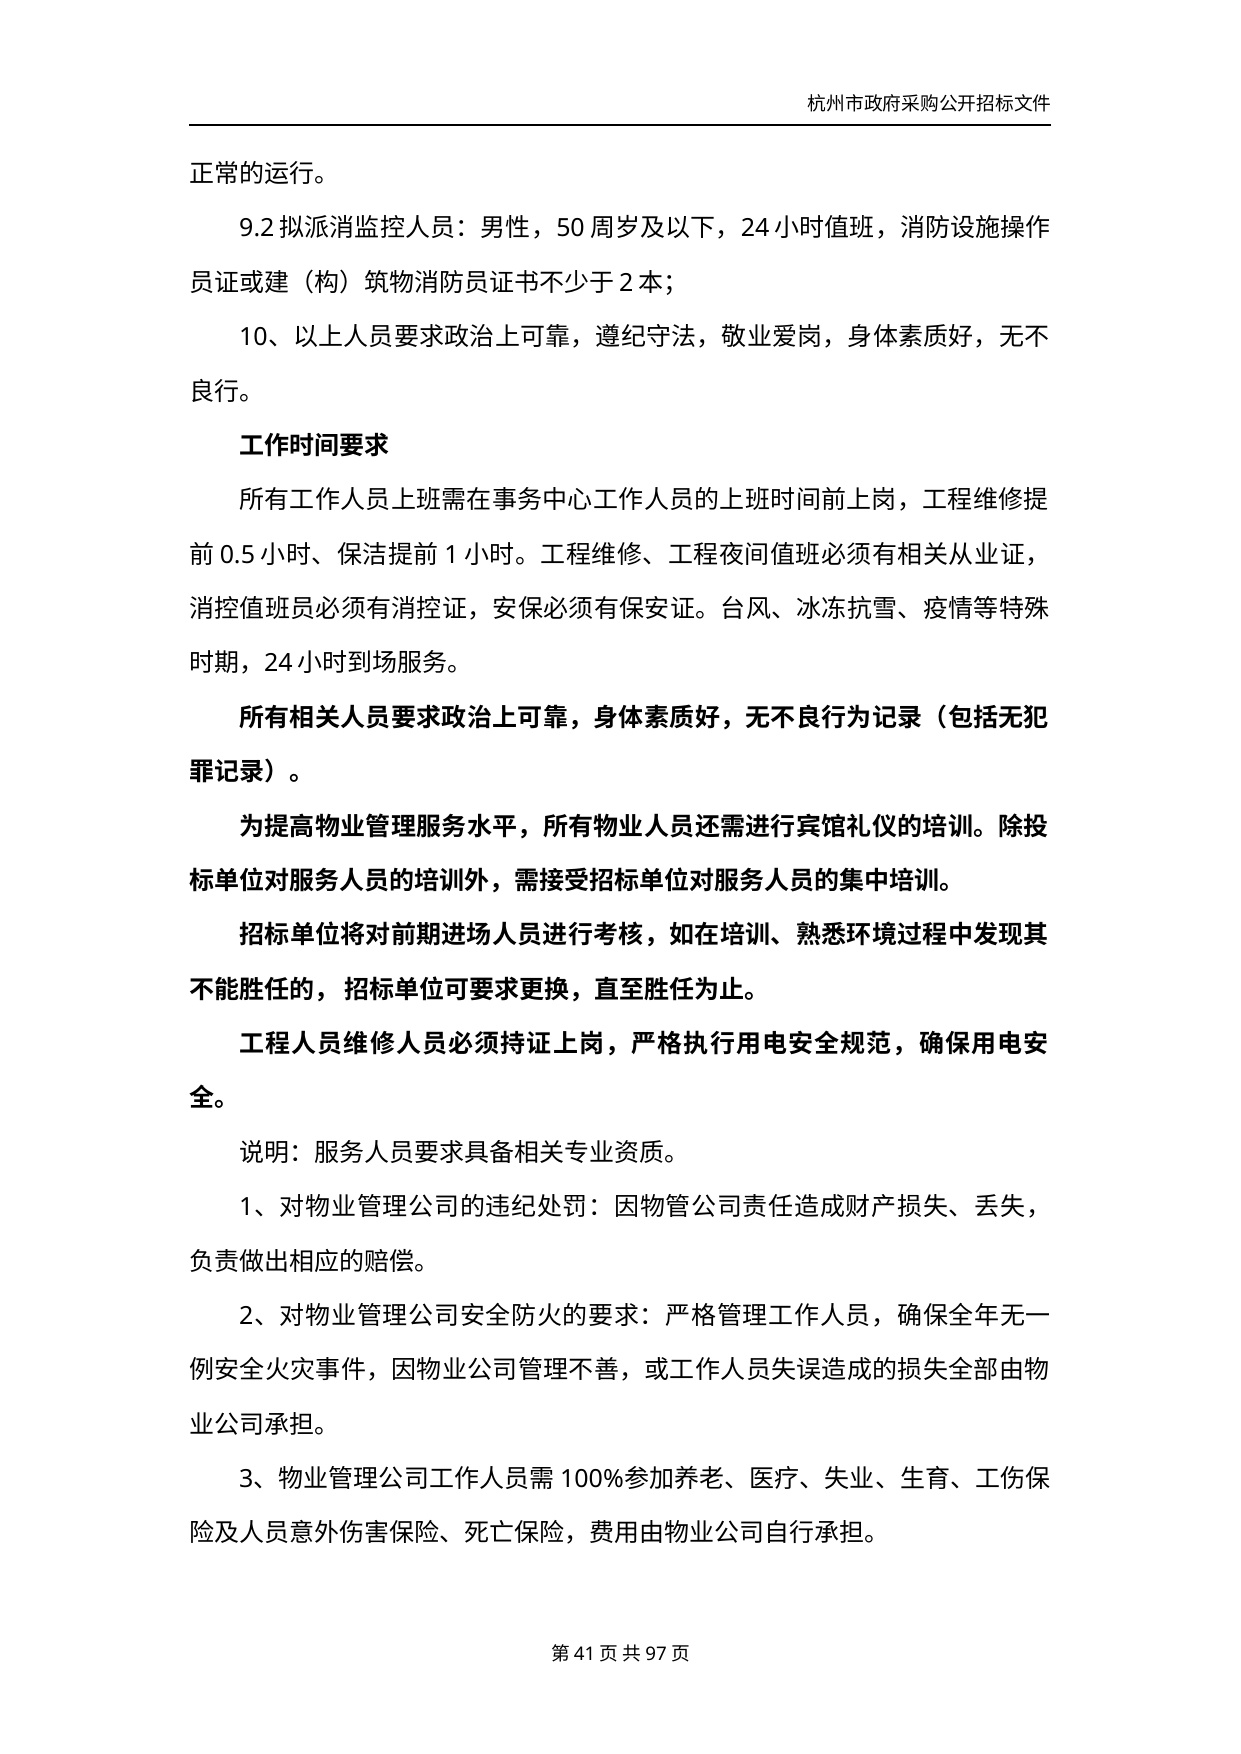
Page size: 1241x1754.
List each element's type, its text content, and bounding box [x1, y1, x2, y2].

text 10、以上人员要求政治上可靠，遵纪守法，敬业爱岗，身体素质好，无不良行。 [189, 317, 1051, 407]
text 说明：服务人员要求具备相关专业资质。 [189, 1132, 1051, 1168]
text 1、对物业管理公司的违纪处罚：因物管公司责任造成财产损失、丢失，负责做出相应的赔偿。 [189, 1187, 1051, 1277]
text 2、对物业管理公司安全防火的要求：严格管理工作人员，确保全年无一例安全火灾事件，因物业公司管理不善，或工作人员失误造成的损失全部由物业公司承担。 [189, 1295, 1051, 1440]
text 所有工作人员上班需在事务中心工作人员的上班时间前上岗，工程维修提前0.5小时、保洁提前1小时。工程维修、工程夜间值班必须有相关从业证，消控值班员必须有消控证，安保必须有保安证。台风、冰冻抗雪、疫情等特殊时期，24小时到场服务。 [189, 480, 1051, 679]
text 3、物业管理公司工作人员需100%参加养老、医疗、失业、生育、工伤保险及人员意外伤害保险、死亡保险，费用由物业公司自行承担。 [189, 1458, 1051, 1549]
text 9.2拟派消监控人员：男性，50周岁及以下，24小时值班，消防设施操作员证或建（构）筑物消防员证书不少于2本； [189, 208, 1051, 298]
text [189, 153, 1051, 190]
text 所有相关人员要求政治上可靠，身体素质好，无不良行为记录（包括无犯罪记录）。 [189, 697, 1051, 788]
text 工程人员维修人员必须持证上岗，严格执行用电安全规范，确保用电安全。 [189, 1023, 1051, 1114]
text 工作时间要求 [189, 425, 1051, 462]
text 招标单位将对前期进场人员进行考核，如在培训、熟悉环境过程中发现其不能胜任的， 招标单位可要求更换，直至胜任为止。 [189, 915, 1051, 1005]
text 为提高物业管理服务水平，所有物业人员还需进行宾馆礼仪的培训。除投标单位对服务人员的培训外，需接受招标单位对服务人员的集中培训。 [189, 806, 1051, 897]
